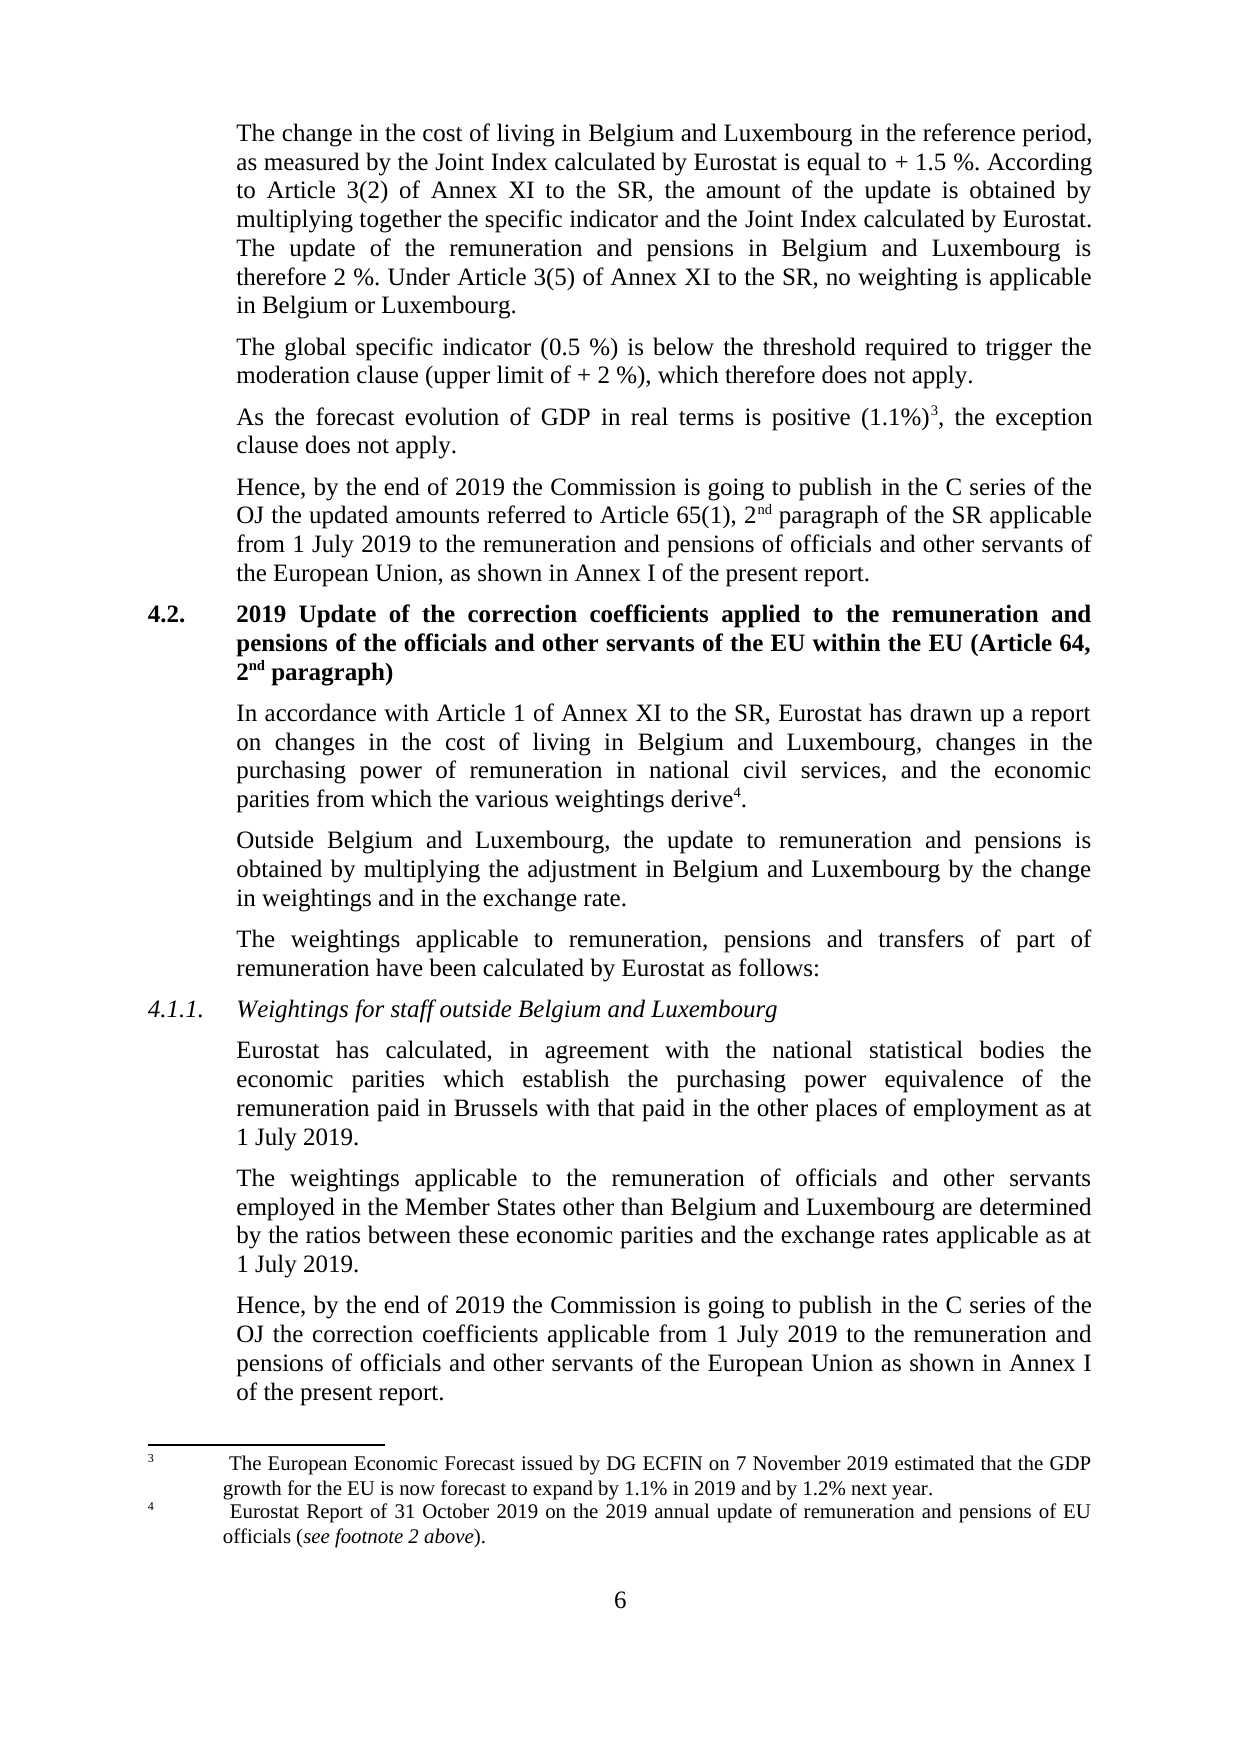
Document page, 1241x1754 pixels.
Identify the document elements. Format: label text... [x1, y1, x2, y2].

text Outside Belgium and Luxembourg, the update to remuneration and pensions is obtained by multiplying the adjustment in Belgium and Luxembourg by the change in weightings and in the exchange rate. [236, 826, 1093, 912]
subtitle 4.2. 2019 Update of the correction coefficients applied to the remuneration and pensions of the officials and other servants of the EU within the EU (Article 64, 2nd paragraph) [148, 599, 1093, 686]
text Hence, by the end of 2019 the Commission is going to publish in the C series of the OJ the correction coefficients applicable from 1 July 2019 to the remuneration and pensions of officials and other servants of the European Union as shown in Annex I of the present report. [236, 1291, 1093, 1406]
text As the forecast evolution of GDP in real terms is positive (1.1%), the exception clause does not apply. [236, 402, 1093, 459]
text The change in the cost of living in Belgium and Luxembourg in the reference period, as measured by the Joint Index calculated by Eurostat is equal to + 1.5 %. According to Article 3(2) of Annex XI to the SR, the amount of the update is obtained by multiplying together the specific indicator and the Joint Index calculated by Eurostat. The update of the remuneration and pensions in Belgium and Luxembourg is therefore 2 %. Under Article 3(5) of Annex XI to the SR, no weighting is applicable in Belgium or Luxembourg. [236, 118, 1093, 319]
text The weightings applicable to remuneration, pensions and transfers of part of remuneration have been calculated by Eurostat as follows: [236, 924, 1093, 982]
subtitle Weightings for staff outside Belgium and Luxembourg [148, 994, 1093, 1023]
text Eurostat has calculated, in agreement with the national statistical bodies the economic parities which establish the purchasing power equivalence of the remuneration paid in Brussels with that paid in the other places of employment as at 1 July 2019. [236, 1036, 1093, 1151]
text The weightings applicable to the remuneration of officials and other servants employed in the Member States other than Belgium and Luxembourg are determined by the ratios between these economic parities and the exchange rates applicable as at 1 July 2019. [236, 1163, 1093, 1278]
text Hence, by the end of 2019 the Commission is going to publish in the C series of the OJ the updated amounts referred to Article 65(1), 2nd paragraph of the SR applicable from 1 July 2019 to the remuneration and pensions of officials and other servants of the European Union, as shown in Annex I of the present report. [236, 472, 1093, 587]
text In accordance with Article 1 of Annex XI to the SR, Eurostat has drawn up a report on changes in the cost of living in Belgium and Luxembourg, changes in the purchasing power of remuneration in national civil services, and the economic parities from which the various weightings derive. [236, 698, 1093, 813]
text The global specific indicator (0.5 %) is below the threshold required to trigger the moderation clause (upper limit of + 2 %), which therefore does not apply. [236, 332, 1093, 389]
